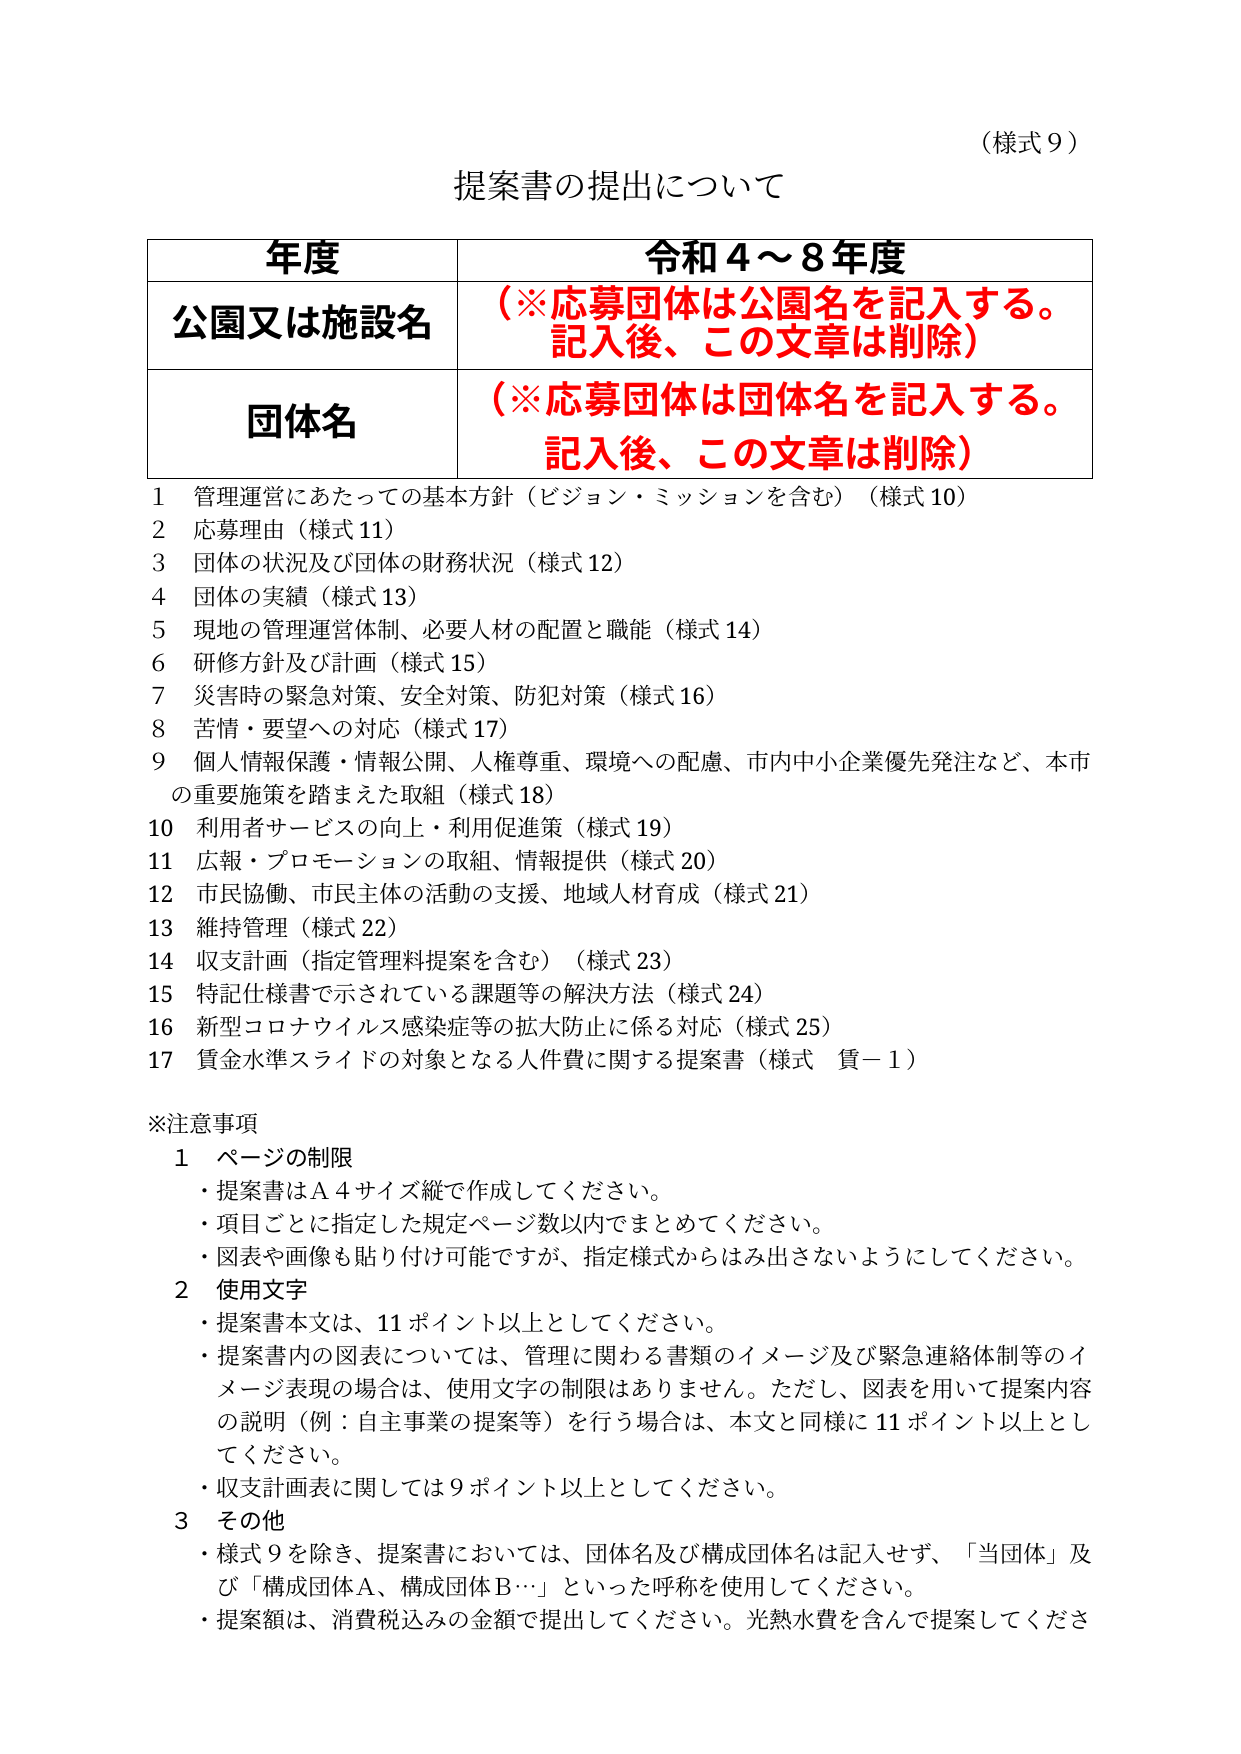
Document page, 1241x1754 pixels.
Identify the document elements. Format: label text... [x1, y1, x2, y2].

text １ ページの制限 [148, 1139, 1092, 1173]
text 12 市民協働、市民主体の活動の支援、地域人材育成（様式21） [148, 876, 1092, 909]
text 14 収支計画（指定管理料提案を含む）（様式23） [148, 943, 1092, 976]
text 17 賃金水準スライドの対象となる人件費に関する提案書（様式 賃－１） [148, 1042, 1092, 1075]
text 提案書の提出について [148, 160, 1092, 208]
text ５ 現地の管理運営体制、必要人材の配置と職能（様式14） [148, 612, 1092, 645]
text ※注意事項 [148, 1106, 1092, 1139]
text ３ 団体の状況及び団体の財務状況（様式12） [148, 545, 1092, 578]
text ・項目ごとに指定した規定ページ数以内でまとめてください。 [148, 1206, 1092, 1239]
text ７ 災害時の緊急対策、安全対策、防犯対策（様式16） [148, 678, 1092, 711]
text ・様式９を除き、提案書においては、団体名及び構成団体名は記入せず、「当団体」及び「構成団体Ａ、構成団体Ｂ…」といった呼称を使用してください。 [193, 1536, 1092, 1602]
text ・提案書内の図表については、管理に関わる書類のイメージ及び緊急連絡体制等のイメージ表現の場合は、使用文字の制限はありません。ただし、図表を用いて提案内容の説明（例：自主事業の提案等）を行う場合は、本文と同様に11ポイント以上としてください。 [193, 1338, 1092, 1470]
text （様式９） [148, 124, 1092, 160]
text ３ その他 [148, 1503, 1092, 1536]
text ・提案書本文は、11ポイント以上としてください。 [148, 1305, 1092, 1338]
text ４ 団体の実績（様式13） [148, 578, 1092, 612]
text 16 新型コロナウイルス感染症等の拡大防止に係る対応（様式25） [148, 1009, 1092, 1042]
text ・提案書はＡ４サイズ縦で作成してください。 [148, 1173, 1092, 1206]
table_cell 団体名 [148, 370, 457, 478]
table_header 年度 [148, 240, 457, 281]
table_cell （※応募団体は公園名を記入する。記入後、この文章は削除） [458, 282, 1092, 368]
text ・収支計画表に関しては９ポイント以上としてください。 [148, 1470, 1092, 1503]
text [193, 1602, 1092, 1635]
text ８ 苦情・要望への対応（様式17） [148, 711, 1092, 744]
table_cell （※応募団体は団体名を記入する。記入後、この文章は削除） [458, 370, 1092, 478]
text 15 特記仕様書で示されている課題等の解決方法（様式24） [148, 976, 1092, 1009]
text ・図表や画像も貼り付け可能ですが、指定様式からはみ出さないようにしてください。 [148, 1239, 1092, 1272]
table_cell 公園又は施設名 [148, 282, 457, 368]
text ９ 個人情報保護・情報公開、人権尊重、環境への配慮、市内中小企業優先発注など、本市の重要施策を踏まえた取組（様式18） [148, 744, 1092, 810]
text ２ 応募理由（様式11） [148, 512, 1092, 545]
text 11 広報・プロモーションの取組、情報提供（様式20） [148, 843, 1092, 876]
text ６ 研修方針及び計画（様式15） [148, 645, 1092, 678]
text １ 管理運営にあたっての基本方針（ビジョン・ミッションを含む）（様式10） [148, 479, 1092, 512]
text 13 維持管理（様式22） [148, 909, 1092, 943]
text 10 利用者サービスの向上・利用促進策（様式19） [148, 810, 1092, 843]
text ２ 使用文字 [148, 1272, 1092, 1305]
table_header 令和４～８年度 [458, 240, 1092, 281]
